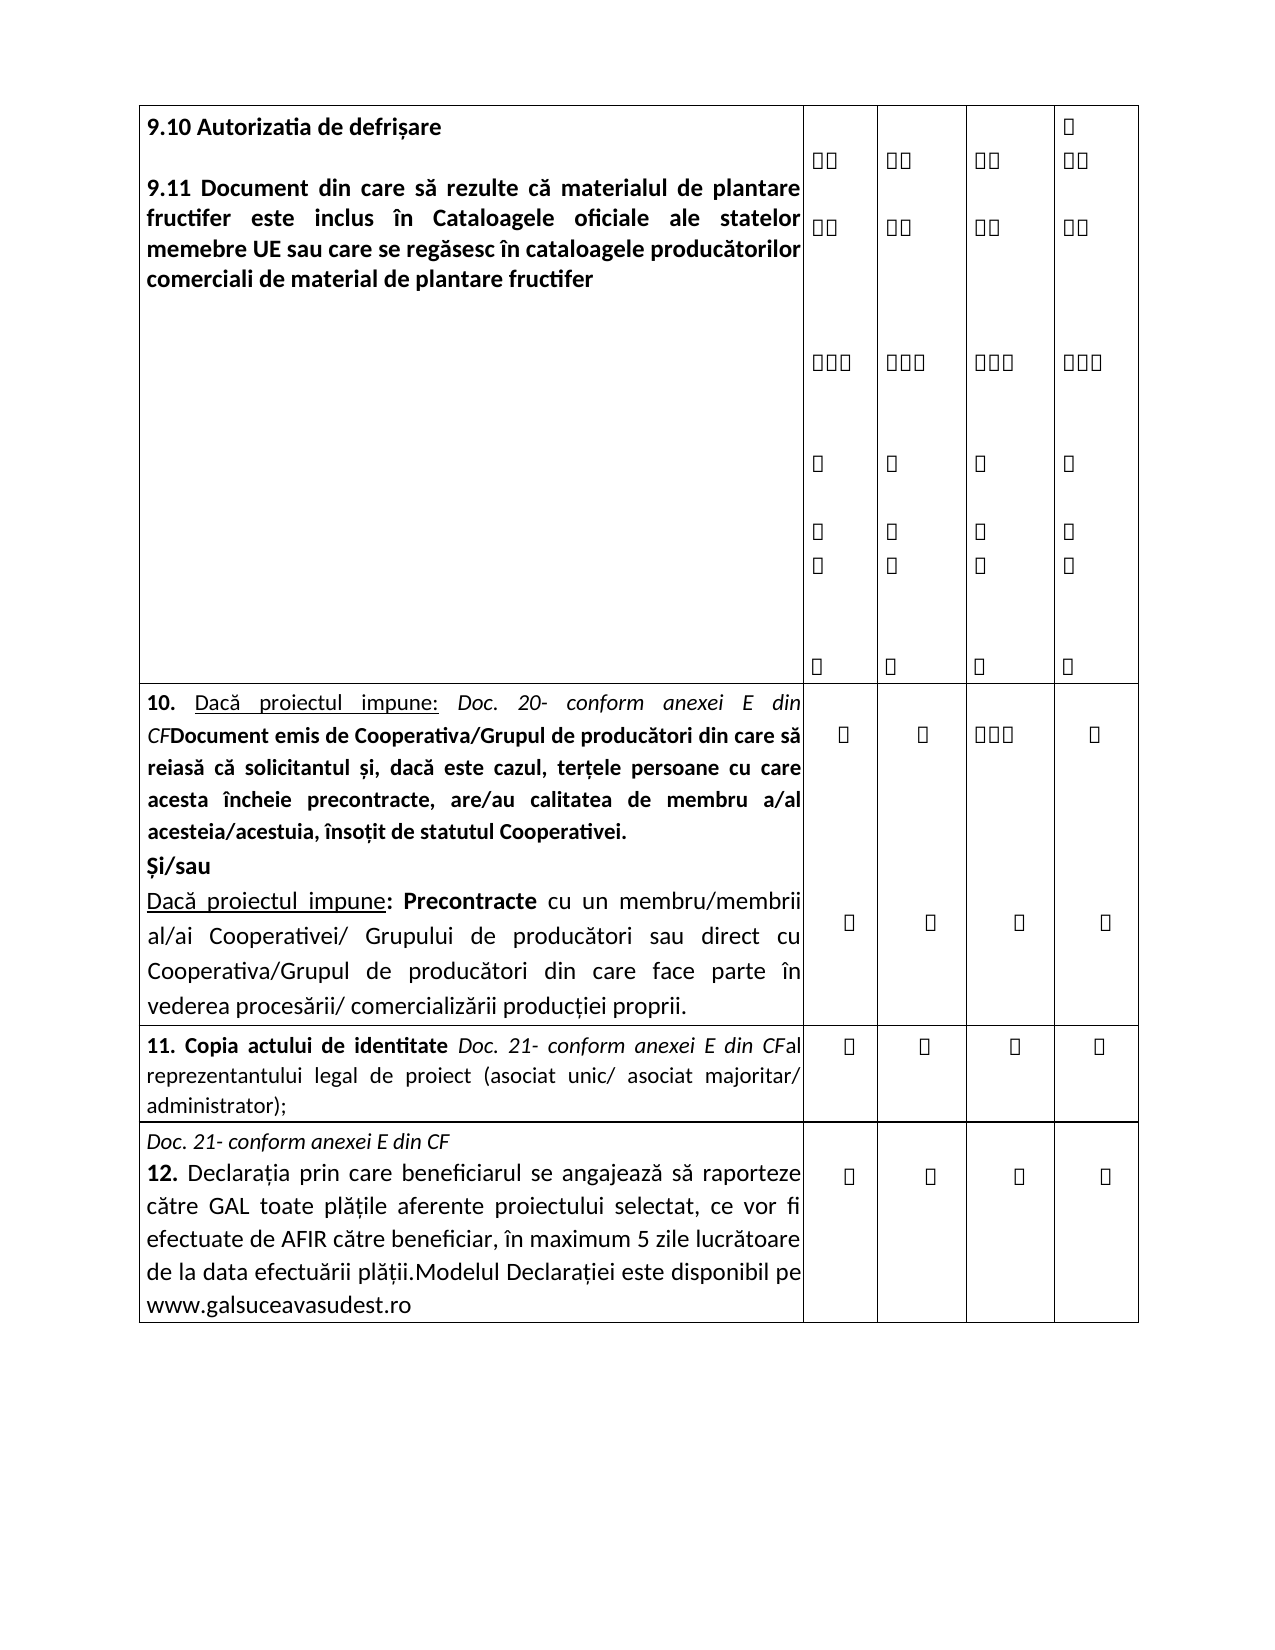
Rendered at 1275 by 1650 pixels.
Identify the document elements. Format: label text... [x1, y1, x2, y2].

table_cell  [878, 1123, 966, 1322]
table_cell  [1055, 1026, 1138, 1121]
table_cell  [804, 1026, 877, 1121]
table_cell  [804, 1123, 877, 1322]
table_cell   [967, 684, 1054, 1025]
table_cell  [967, 1123, 1054, 1322]
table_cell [967, 106, 1054, 683]
table_cell   [1055, 684, 1138, 1025]
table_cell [1055, 106, 1138, 683]
table_cell 11. Copia actului de identitate Doc. 21- conform anexei E din CFal reprezentantului legal de proiect (asociat unic/ asociat majoritar/ administrator); [140, 1026, 803, 1121]
table_cell   [878, 684, 966, 1025]
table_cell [140, 106, 803, 683]
table_cell  [1055, 1123, 1138, 1322]
table_cell Doc. 21- conform anexei E din CF 12. Declarația prin care beneficiarul se angajează să raporteze către GAL toate plățile aferente proiectului selectat, ce vor fi efectuate de AFIR către beneficiar, în maximum 5 zile lucrătoare de la data efectuării plății.Modelul Declarației este disponibil pe www.galsuceavasudest.ro [140, 1123, 803, 1322]
table_cell   [804, 684, 877, 1025]
table_cell 10. Dacă proiectul impune: Doc. 20- conform anexei E din CFDocument emis de Cooperativa/Grupul de producători din care să reiasă că solicitantul și, dacă este cazul, terțele persoane cu care acesta încheie precontracte, are/au calitatea de membru a/al acesteia/acestuia, însoțit de statutul Cooperativei. Și/sau Dacă proiectul impune: Precontracte cu un membru/membrii al/ai Cooperativei/ Grupului de producători sau direct cu Cooperativa/Grupul de producători din care face parte în vederea procesării/ comercializării producției proprii. [140, 684, 803, 1025]
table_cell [878, 106, 966, 683]
table_cell  [878, 1026, 966, 1121]
table_cell  [967, 1026, 1054, 1121]
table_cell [804, 106, 877, 683]
